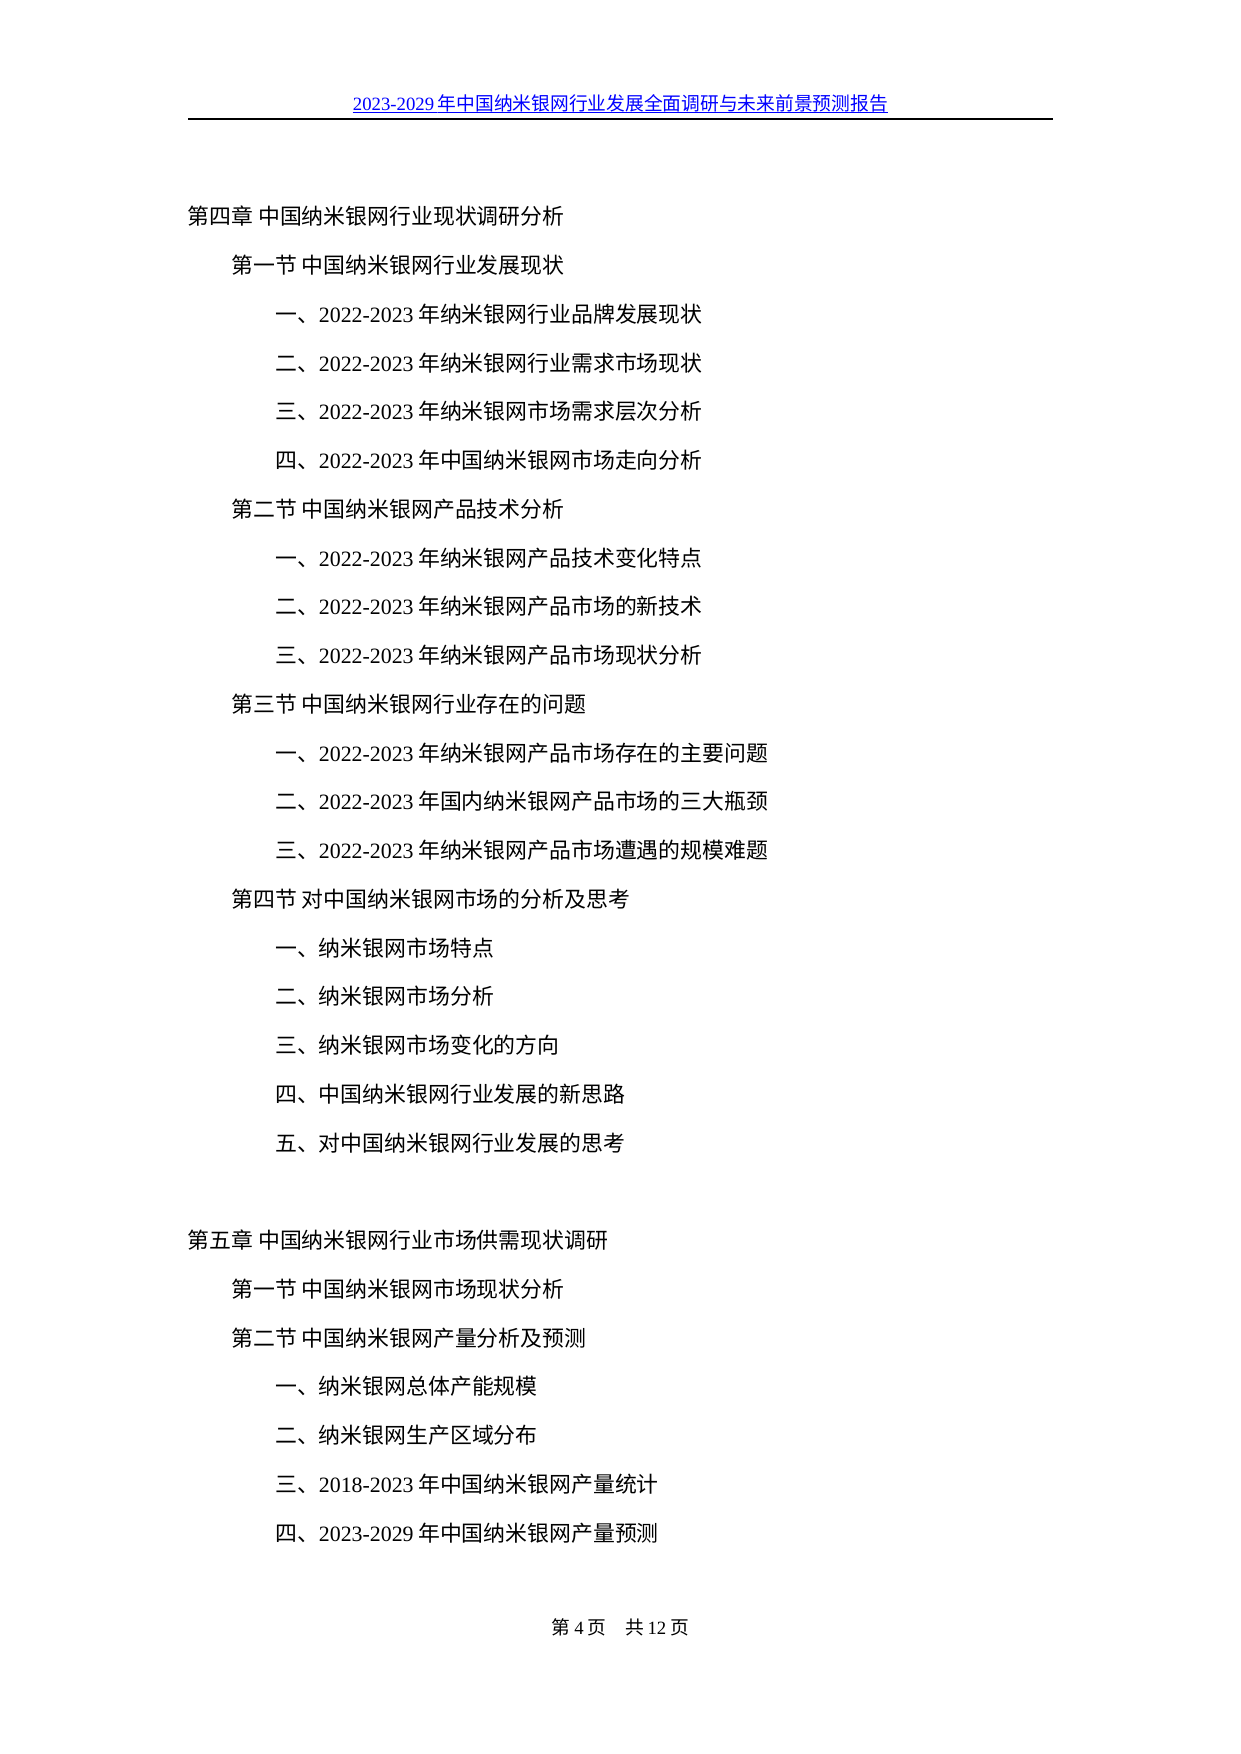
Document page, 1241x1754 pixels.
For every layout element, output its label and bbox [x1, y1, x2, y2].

text [187, 150, 1053, 1548]
